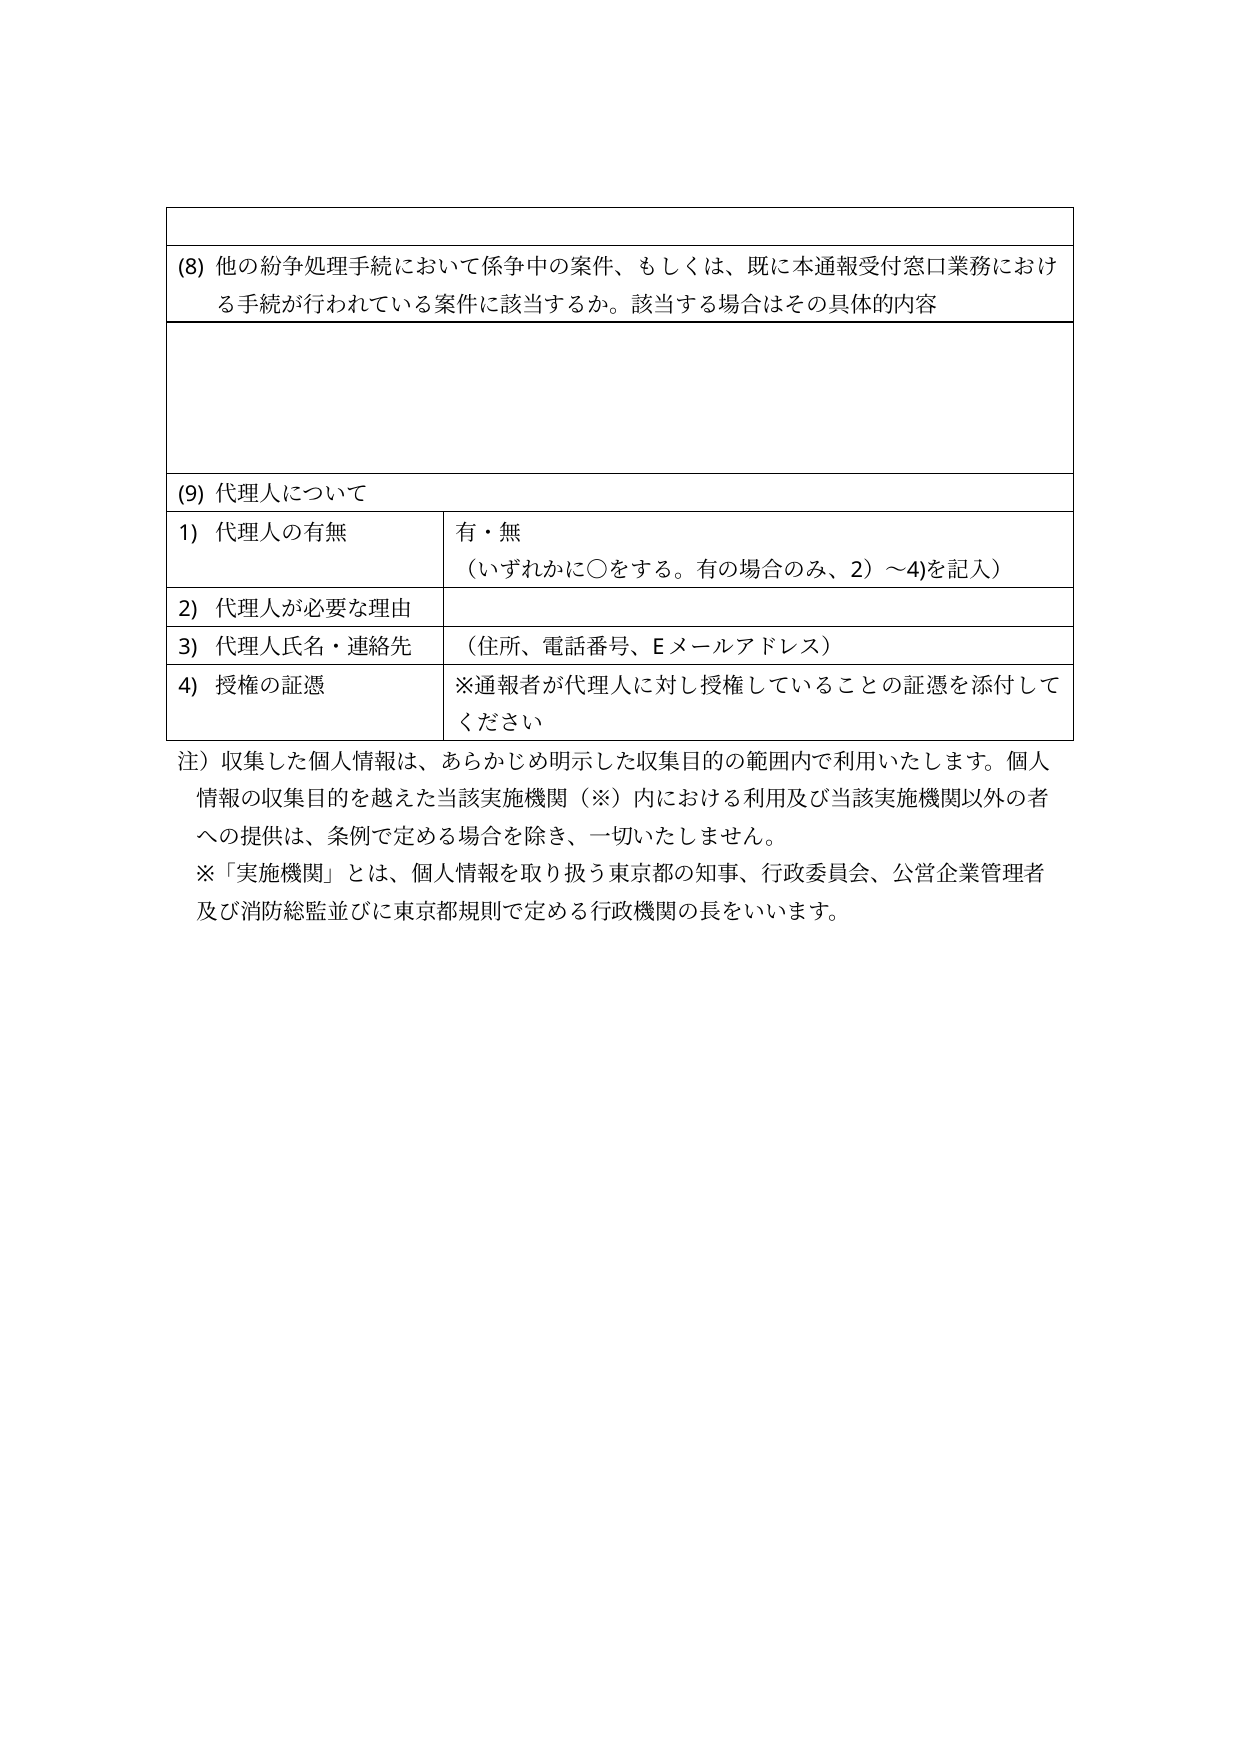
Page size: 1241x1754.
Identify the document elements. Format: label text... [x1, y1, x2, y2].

table_cell （住所、電話番号、Eメールアドレス） [444, 627, 1073, 664]
table_cell 代理人について [167, 474, 1073, 511]
table_cell 他の紛争処理手続において係争中の案件、もしくは、既に本通報受付窓口業務における手続が行われている案件に該当するか。該当する場合はその具体的内容 [167, 246, 1073, 321]
table_cell ※通報者が代理人に対し授権していることの証憑を添付してください [444, 665, 1073, 740]
table_cell [444, 588, 1073, 626]
table_cell 代理人の有無 [167, 512, 443, 587]
table_cell 代理人氏名・連絡先 [167, 627, 443, 664]
table_cell 授権の証憑 [167, 665, 443, 740]
table_cell 代理人が必要な理由 [167, 588, 443, 626]
text 注）収集した個人情報は、あらかじめ明示した収集目的の範囲内で利用いたします。個人情報の収集目的を越えた当該実施機関（※）内における利用及び当該実施機関以外の者への提供は、条例で定める場合を除き、一切いたしません。 [177, 741, 1063, 854]
text ※「実施機関」とは、個人情報を取り扱う東京都の知事、行政委員会、公営企業管理者及び消防総監並びに東京都規則で定める行政機関の長をいいます。 [196, 854, 1063, 929]
table_cell 有・無 （いずれかに○をする。有の場合のみ、2）～4)を記入） [444, 512, 1073, 587]
table_cell [167, 323, 1073, 472]
table_cell [167, 208, 1073, 245]
